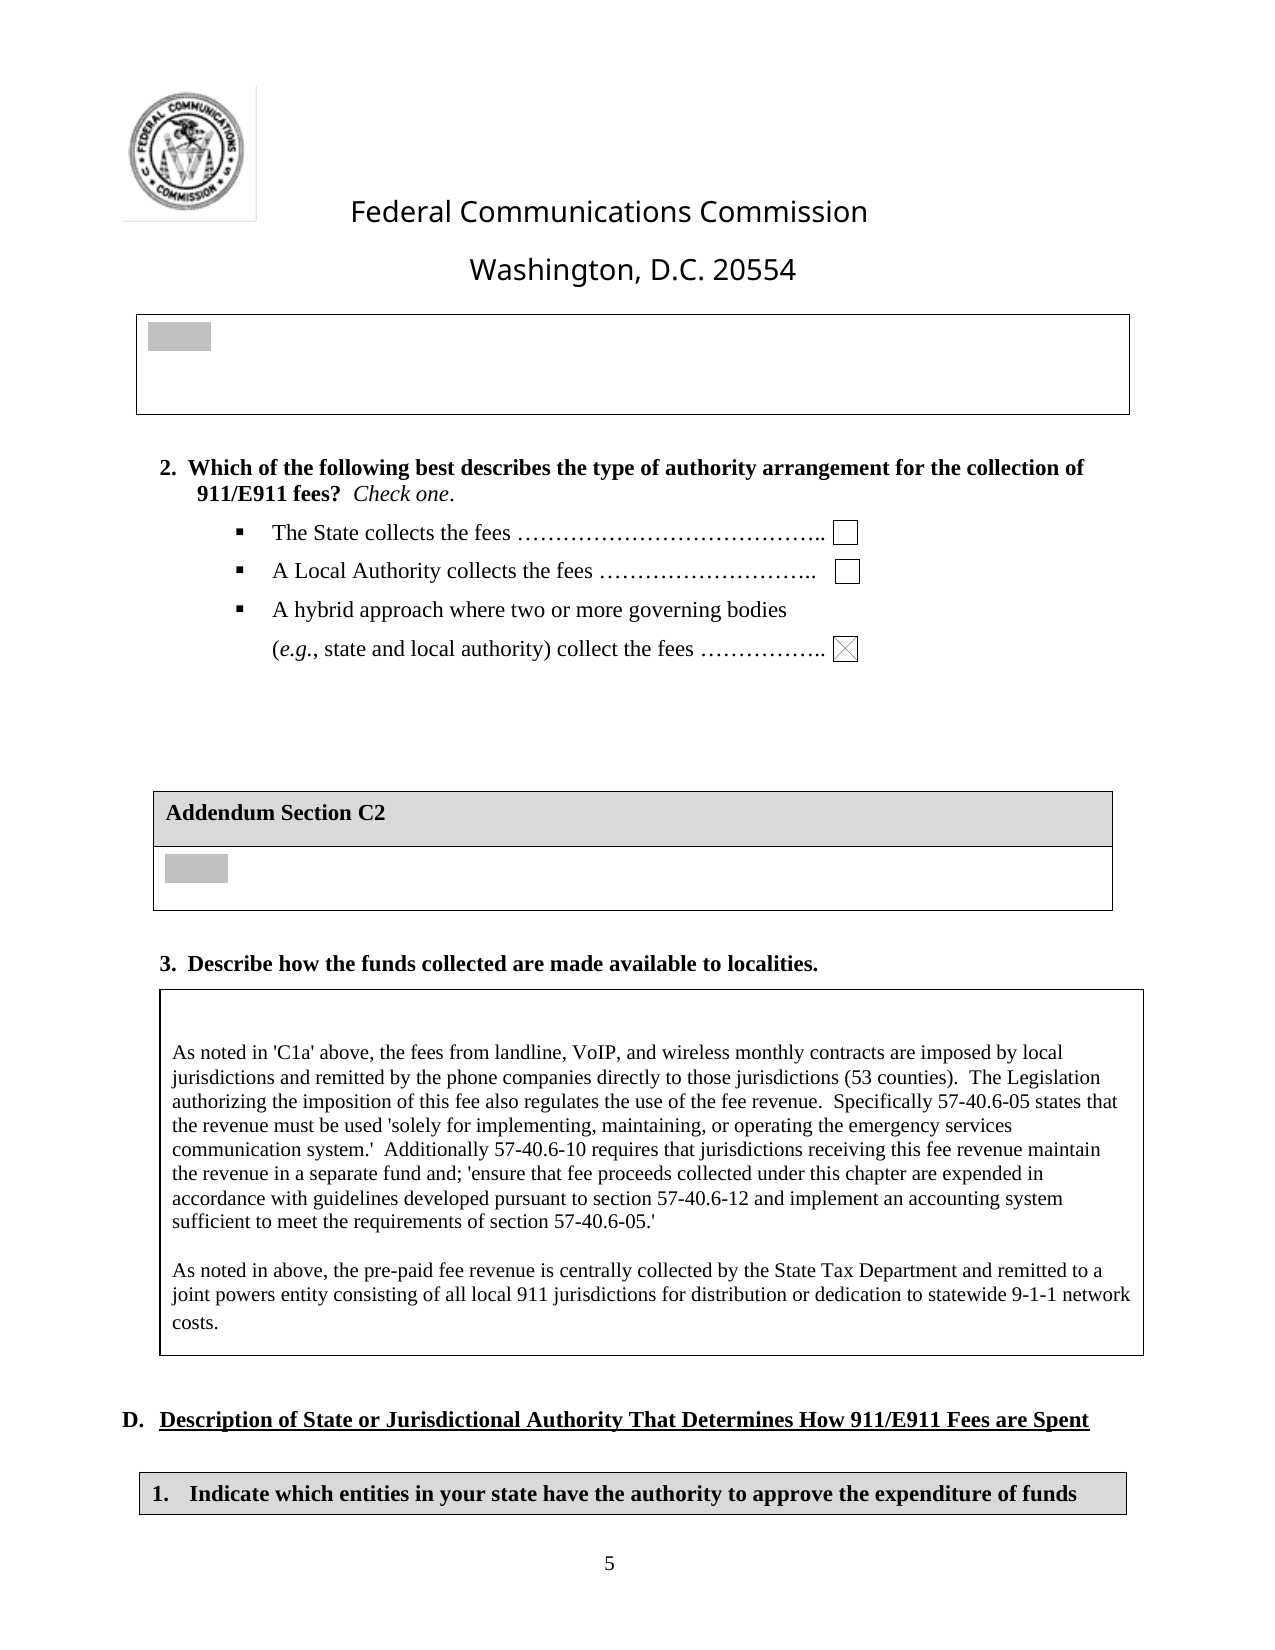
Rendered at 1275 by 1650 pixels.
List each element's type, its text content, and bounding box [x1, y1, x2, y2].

list A Local Authority collects the fees ……………………….. [234, 558, 1144, 584]
list Describe how the funds collected are made available to localities. [159, 950, 1144, 976]
table_cell [137, 315, 1129, 414]
list The State collects the fees ………………………………….. [234, 519, 1144, 545]
list Description of State or Jurisdictional Authority That Determines How 911/E911 Fees are Spent [122, 1407, 1144, 1433]
table_header Indicate which entities in your state have the authority to approve the expenditure of funds collected for 911 or E911 purposes. [140, 1473, 1126, 1514]
picture [121, 86, 258, 223]
table_header As noted in 'C1a' above, the fees from landline, VoIP, and wireless monthly contracts are imposed by local jurisdictions and remitted by the phone companies directly to those jurisdictions (53 counties). The Legislation authorizing the imposition of this fee also regulates the use of the fee revenue. Specifically 57-40.6-05 states that the revenue must be used 'solely for implementing, maintaining, or operating the emergency services communication system.' Additionally 57-40.6-10 requires that jurisdictions receiving this fee revenue maintain the revenue in a separate fund and; 'ensure that fee proceeds collected under this chapter are expended in accordance with guidelines developed pursuant to section 57-40.6-12 and implement an accounting system sufficient to meet the requirements of section 57-40.6-05.' As noted in above, the pre-paid fee revenue is centrally collected by the State Tax Department and remitted to a joint powers entity consisting of all local 911 jurisdictions for distribution or dedication to statewide 9-1-1 network costs. [161, 990, 1143, 1354]
table_header Addendum Section C2 [154, 792, 1112, 846]
table_cell [154, 847, 1112, 910]
list Which of the following best describes the type of authority arrangement for the collection of 911/E911 fees? Check one. [159, 453, 1144, 506]
list A hybrid approach where two or more governing bodies [234, 596, 1144, 623]
text (e.g., state and local authority) collect the fees …………….. [234, 635, 1144, 662]
